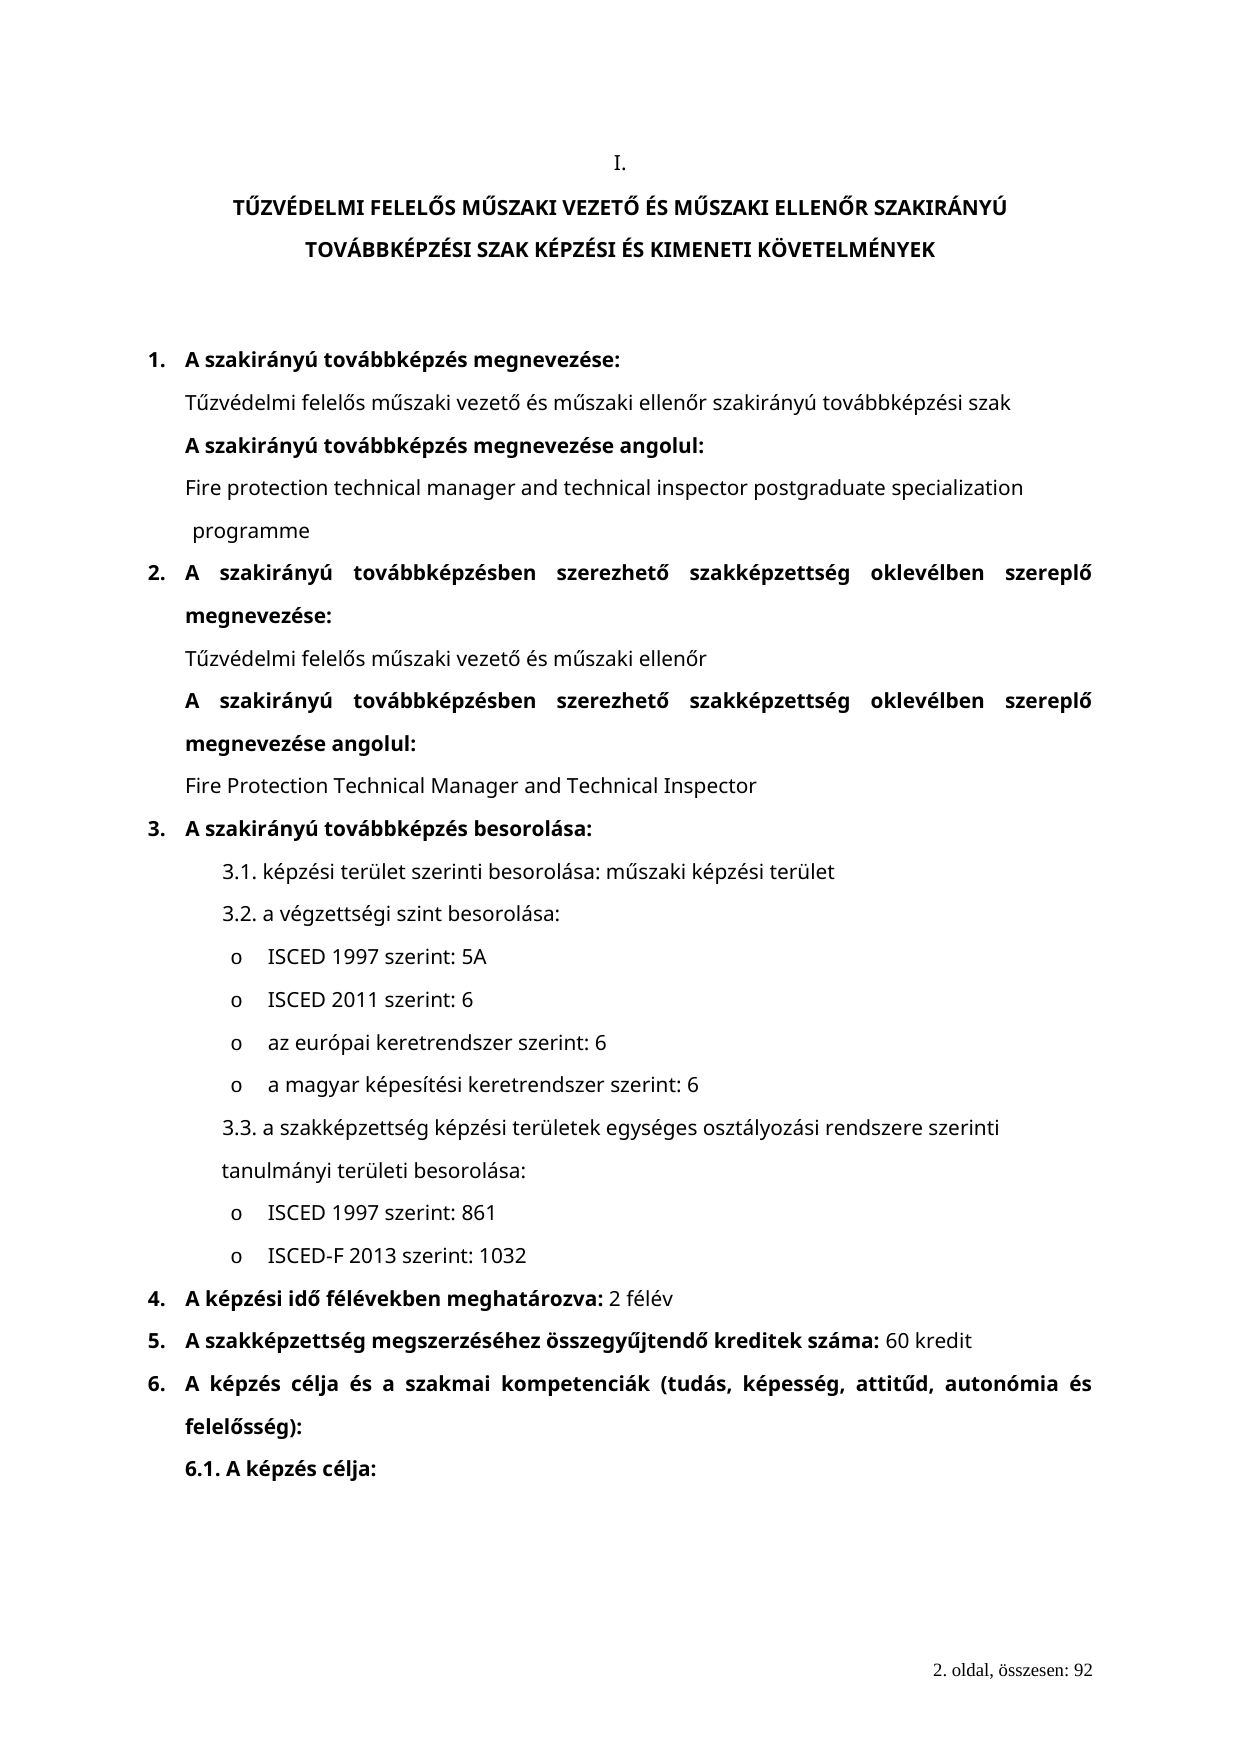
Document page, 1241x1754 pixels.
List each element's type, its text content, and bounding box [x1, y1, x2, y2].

text Fire Protection Technical Manager and Technical Inspector [185, 772, 1093, 800]
text 6.1. A képzés célja: [185, 1454, 1093, 1483]
list A képzés célja és a szakmai kompetenciák (tudás, képesség, attitűd, autonómia és felelősség): [148, 1369, 1093, 1440]
list ISCED 1997 szerint: 5A [230, 942, 1096, 971]
text A szakirányú továbbképzés megnevezése angolul: [185, 431, 1093, 459]
list A szakirányú továbbképzésben szerezhető szakképzettség oklevélben szereplő megnevezése: [148, 558, 1093, 629]
list A szakirányú továbbképzés besorolása: [148, 814, 1096, 843]
text Tűzvédelmi felelős műszaki vezető és műszaki ellenőr szakirányú továbbképzési szak [185, 388, 1093, 417]
list A képzési idő félévekben meghatározva: 2 félév [148, 1284, 1096, 1312]
list ISCED 1997 szerint: 861 [230, 1198, 1096, 1227]
list ISCED-F 2013 szerint: 1032 [230, 1241, 1096, 1270]
text 3.1. képzési terület szerinti besorolása: műszaki képzési terület [185, 857, 1093, 885]
text Fire protection technical manager and technical inspector postgraduate specialization programme [185, 473, 1093, 544]
list A szakképzettség megszerzéséhez összegyűjtendő kreditek száma: 60 kredit [148, 1327, 1096, 1355]
text 3.3. a szakképzettség képzési területek egységes osztályozási rendszere szerinti tanulmányi területi besorolása: [221, 1113, 1093, 1184]
text I. [148, 148, 1093, 176]
text TŰZVÉDELMI FELELŐS MŰSZAKI VEZETŐ ÉS MŰSZAKI ELLENŐR SZAKIRÁNYÚ TOVÁBBKÉPZÉSI SZAK KÉPZÉSI ÉS KIMENETI KÖVETELMÉNYEK [148, 193, 1093, 264]
text Tűzvédelmi felelős műszaki vezető és műszaki ellenőr [185, 644, 1093, 672]
text 3.2. a végzettségi szint besorolása: [185, 899, 1093, 928]
list a magyar képesítési keretrendszer szerint: 6 [230, 1070, 1096, 1099]
list A szakirányú továbbképzés megnevezése: [148, 346, 1093, 374]
text A szakirányú továbbképzésben szerezhető szakképzettség oklevélben szereplő megnevezése angolul: [185, 686, 1093, 757]
list az európai keretrendszer szerint: 6 [230, 1028, 1096, 1056]
list ISCED 2011 szerint: 6 [230, 985, 1096, 1013]
